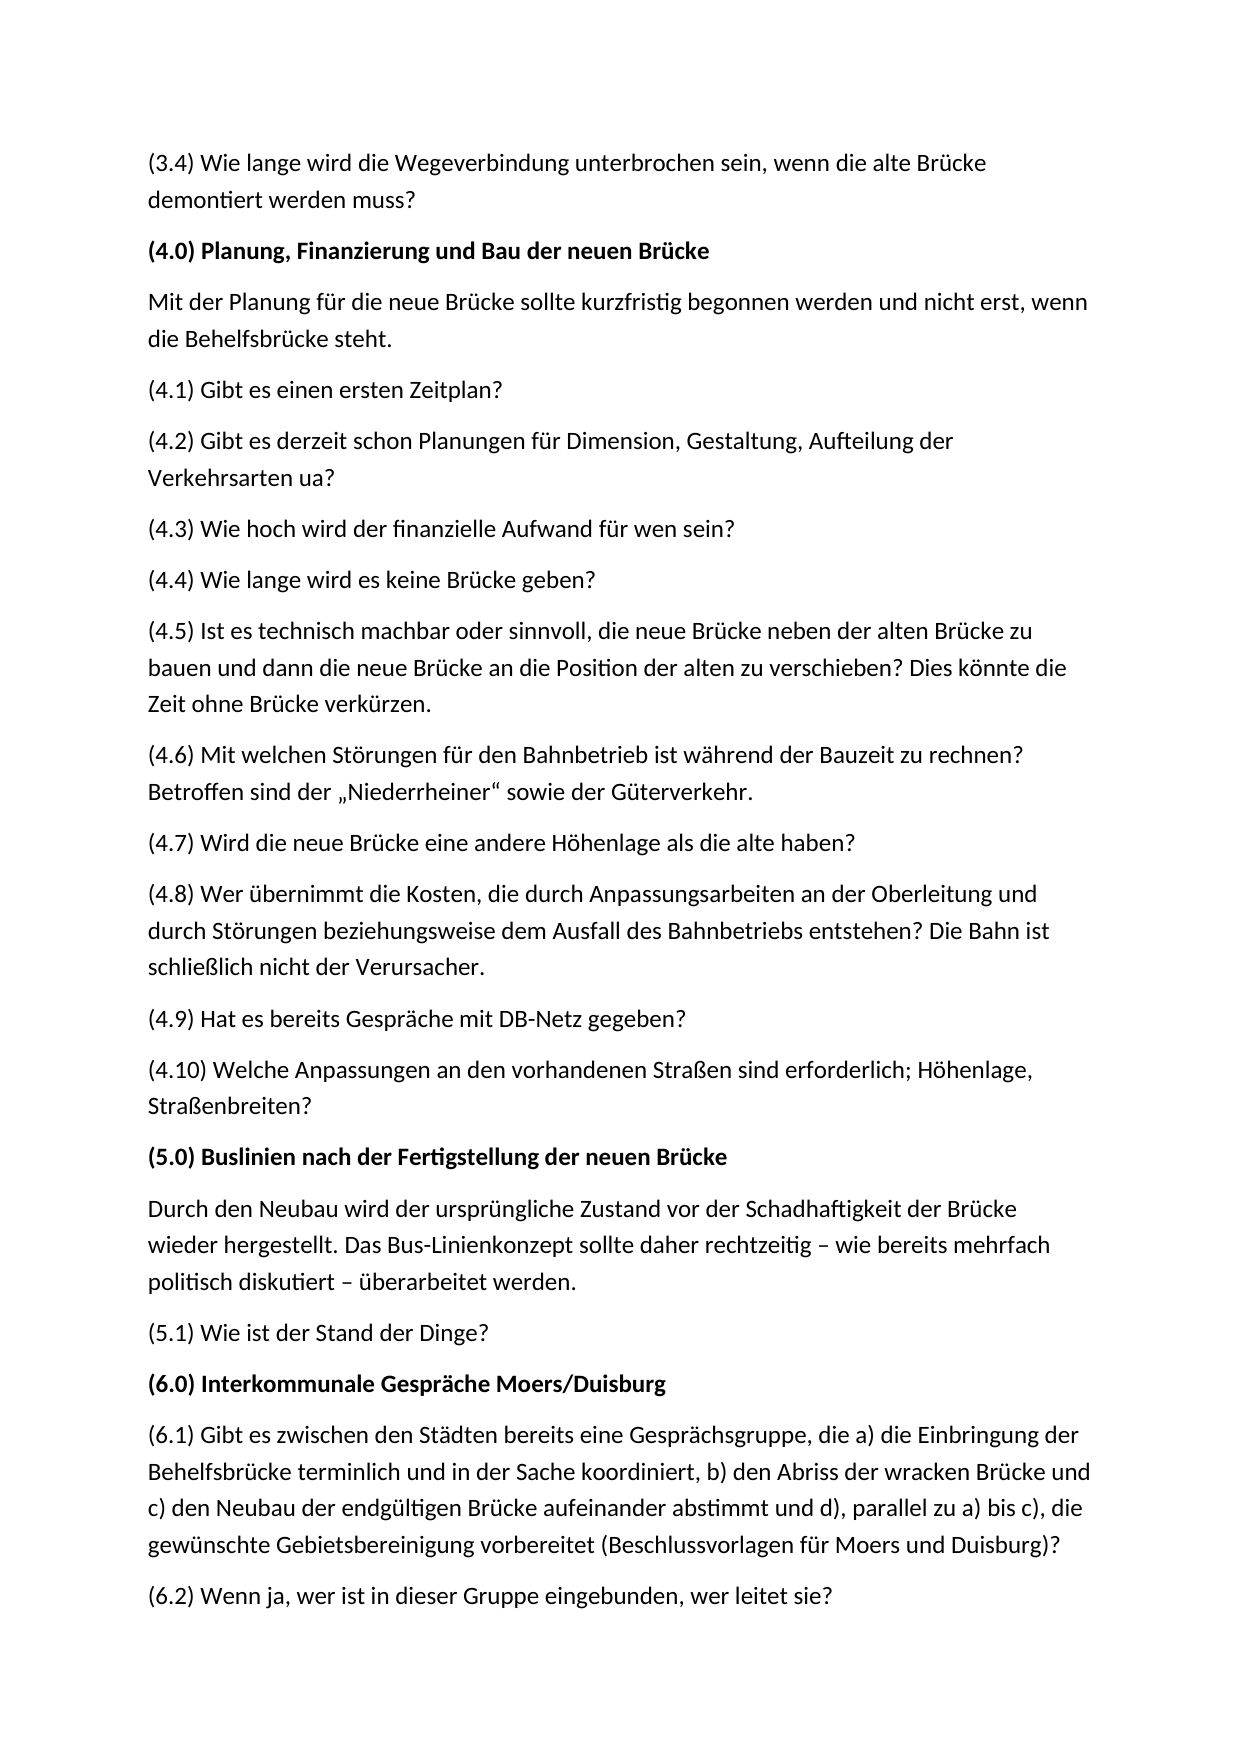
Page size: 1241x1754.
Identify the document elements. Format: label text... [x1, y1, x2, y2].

text (6.2) Wenn ja, wer ist in dieser Gruppe eingebunden, wer leitet sie? [148, 1580, 1093, 1611]
text (4.10) Welche Anpassungen an den vorhandenen Straßen sind erforderlich; Höhenlage, Straßenbreiten? [148, 1054, 1093, 1121]
text (5.0) Buslinien nach der Fertigstellung der neuen Brücke [148, 1142, 1093, 1172]
text Mit der Planung für die neue Brücke sollte kurzfristig begonnen werden und nicht erst, wenn die Behelfsbrücke steht. [148, 286, 1093, 353]
text (6.0) Interkommunale Gespräche Moers/Duisburg [148, 1368, 1093, 1399]
text (5.1) Wie ist der Stand der Dinge? [148, 1317, 1093, 1347]
text (3.4) Wie lange wird die Wegeverbindung unterbrochen sein, wenn die alte Brücke demontiert werden muss? [148, 148, 1093, 215]
text (4.3) Wie hoch wird der finanzielle Aufwand für wen sein? [148, 513, 1093, 543]
text (4.4) Wie lange wird es keine Brücke geben? [148, 564, 1093, 595]
text (4.8) Wer übernimmt die Kosten, die durch Anpassungsarbeiten an der Oberleitung und durch Störungen beziehungsweise dem Ausfall des Bahnbetriebs entstehen? Die Bahn ist schließlich nicht der Verursacher. [148, 878, 1093, 982]
text (4.1) Gibt es einen ersten Zeitplan? [148, 374, 1093, 405]
text (4.6) Mit welchen Störungen für den Bahnbetrieb ist während der Bauzeit zu rechnen? Betroffen sind der „Niederrheiner“ sowie der Güterverkehr. [148, 739, 1093, 807]
text (6.1) Gibt es zwischen den Städten bereits eine Gesprächsgruppe, die a) die Einbringung der Behelfsbrücke terminlich und in der Sache koordiniert, b) den Abriss der wracken Brücke und c) den Neubau der endgültigen Brücke aufeinander abstimmt und d), parallel zu a) bis c), die gewünschte Gebietsbereinigung vorbereitet (Beschlussvorlagen für Moers und Duisburg)? [148, 1419, 1093, 1559]
text Durch den Neubau wird der ursprüngliche Zustand vor der Schadhaftigkeit der Brücke wieder hergestellt. Das Bus-Linienkonzept sollte daher rechtzeitig – wie bereits mehrfach politisch diskutiert – überarbeitet werden. [148, 1193, 1093, 1296]
text (4.2) Gibt es derzeit schon Planungen für Dimension, Gestaltung, Aufteilung der Verkehrsarten ua? [148, 425, 1093, 492]
text (4.0) Planung, Finanzierung und Bau der neuen Brücke [148, 235, 1093, 266]
text (4.5) Ist es technisch machbar oder sinnvoll, die neue Brücke neben der alten Brücke zu bauen und dann die neue Brücke an die Position der alten zu verschieben? Dies könnte die Zeit ohne Brücke verkürzen. [148, 615, 1093, 719]
text (4.9) Hat es bereits Gespräche mit DB-Netz gegeben? [148, 1003, 1093, 1033]
text (4.7) Wird die neue Brücke eine andere Höhenlage als die alte haben? [148, 827, 1093, 858]
